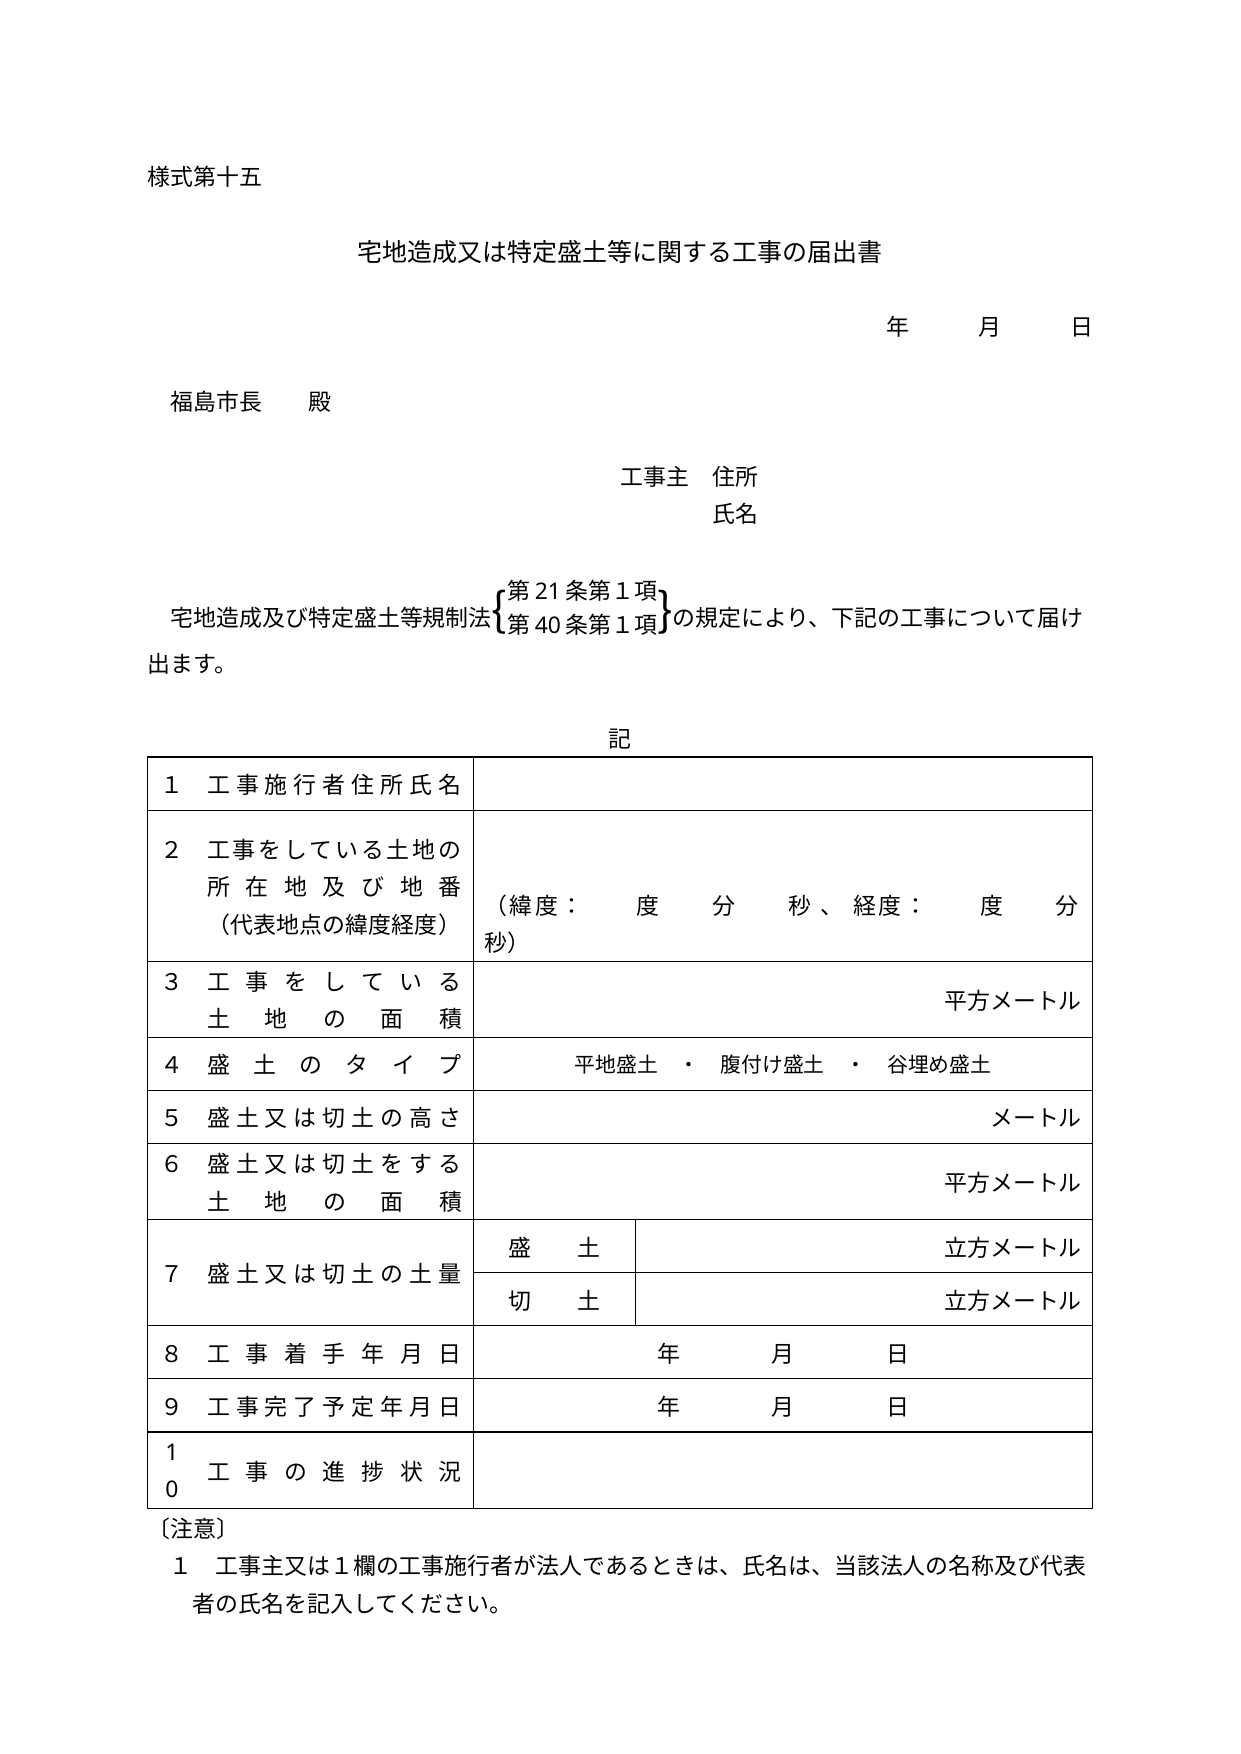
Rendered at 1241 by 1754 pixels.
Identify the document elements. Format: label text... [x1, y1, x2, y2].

table_cell 切 土 [474, 1273, 635, 1325]
table_cell 工事完了予定年月日 [196, 1379, 473, 1431]
text 記 [148, 719, 1092, 756]
table_cell 立方メートル [636, 1220, 1092, 1272]
table_cell ８ [148, 1326, 196, 1378]
table_cell 盛 土 [474, 1220, 635, 1272]
table_cell 平方メートル [474, 962, 1092, 1037]
text 宅地造成又は特定盛土等に関する工事の届出書 [148, 231, 1092, 269]
text 年 月 日 [148, 306, 1092, 344]
text 工事主 住所 [620, 456, 1092, 494]
table_cell 平方メートル [474, 1144, 1092, 1219]
table_cell 年 月 日 [474, 1379, 1092, 1431]
table_cell 盛土又は切土の高さ [196, 1091, 473, 1143]
table_cell ５ [148, 1091, 196, 1143]
table_cell ４ [148, 1038, 196, 1090]
table_cell 工事をしている 土地の面積 [196, 962, 473, 1037]
table_cell ６ [148, 1144, 196, 1219]
table_cell ２ [148, 811, 196, 961]
table_cell 盛土のタイプ [196, 1038, 473, 1090]
table_cell 盛土又は切土をする 土地の面積 [196, 1144, 473, 1219]
text 氏名 [620, 494, 1092, 531]
table_cell 年 月 日 [474, 1326, 1092, 1378]
table_cell [474, 1433, 1092, 1507]
table_cell 10 [148, 1433, 196, 1507]
table_cell ９ [148, 1379, 196, 1431]
table_cell 立方メートル [636, 1273, 1092, 1325]
table_cell ７ [148, 1220, 196, 1325]
text 福島市長 殿 [148, 381, 1049, 419]
table_cell 工事着手年月日 [196, 1326, 473, 1378]
table_cell （緯度： 度 分 秒 、 経度： 度 分 秒） [474, 811, 1092, 961]
table_cell 工事をしている土地の 所在地及び地番 （代表地点の緯度経度） [196, 811, 473, 961]
table_header 工事施行者住所氏名 [196, 758, 473, 809]
table_cell ３ [148, 962, 196, 1037]
table_cell メートル [474, 1091, 1092, 1143]
text 〔注意〕 [148, 1509, 1093, 1546]
table_cell 平地盛土 ・ 腹付け盛土 ・ 谷埋め盛土 [474, 1038, 1092, 1090]
table_cell 盛土又は切土の土量 [196, 1220, 473, 1325]
table_cell 工事の進捗状況 [196, 1433, 473, 1507]
text 様式第十五 [148, 156, 1092, 194]
table_header １ [148, 758, 196, 809]
text １ 工事主又は１欄の工事施行者が法人であるときは、氏名は、当該法人の名称及び代表者の氏名を記入してください。 [169, 1546, 1093, 1621]
text 宅地造成及び特定盛土等規制法第21条第１項第40条第１項の規定により、下記の工事について届け出ます。 [148, 569, 1092, 681]
table_header [474, 758, 1092, 809]
